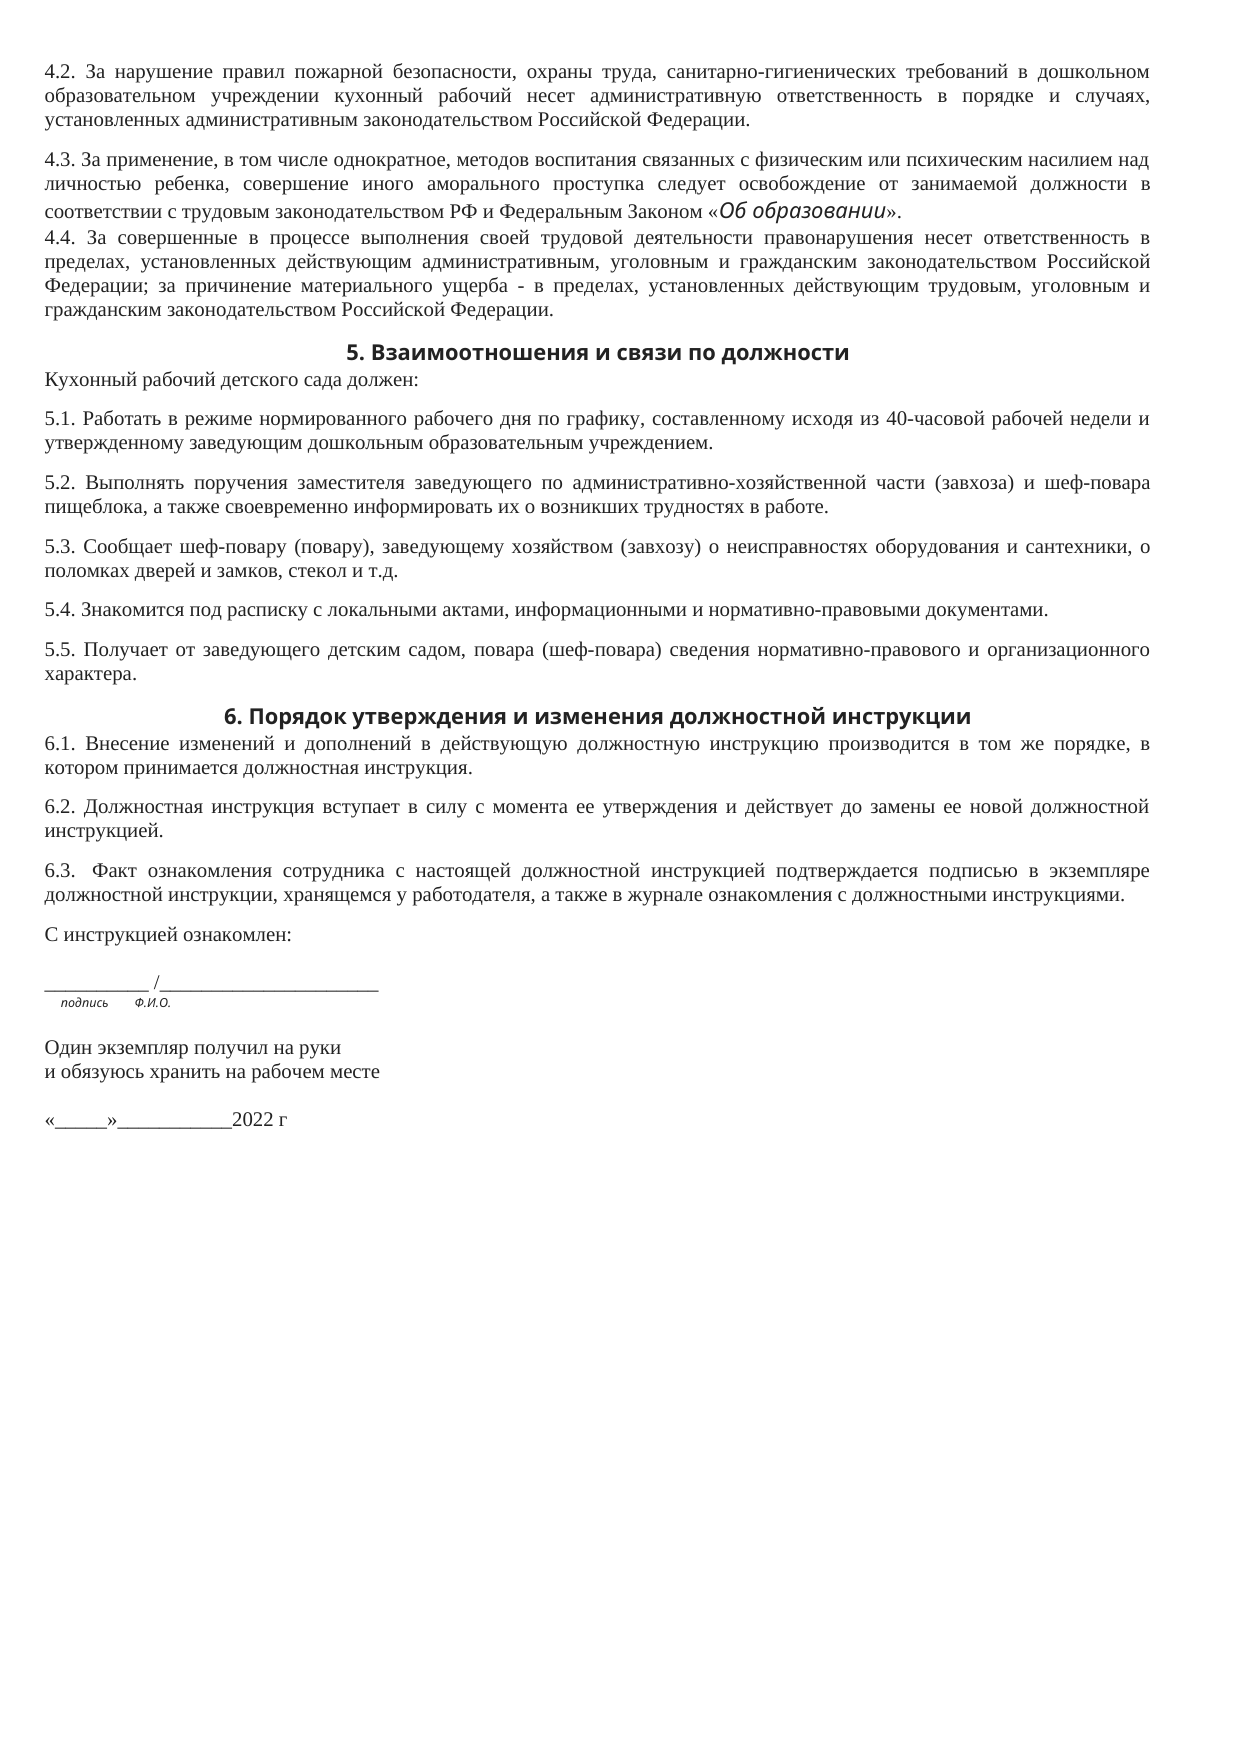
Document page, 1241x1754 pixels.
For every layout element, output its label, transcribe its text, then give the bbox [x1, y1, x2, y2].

text С инструкцией ознакомлен: __________ /_____________________ подпись Ф.И.О. Один экземпляр получил на руки и обязуюсь хранить на рабочем месте «_____»___________2022 г [44, 922, 1152, 1131]
text 5.4. Знакомится под расписку с локальными актами, информационными и нормативно-правовыми документами. [44, 597, 1152, 621]
text 5.3. Сообщает шеф-повару (повару), заведующему хозяйством (завхозу) о неисправностях оборудования и сантехники, о поломках дверей и замков, стекол и т.д. [44, 534, 1152, 582]
text 4.2. За нарушение правил пожарной безопасности, охраны труда, санитарно-гигиенических требований в дошкольном образовательном учреждении кухонный рабочий несет административную ответственность в порядке и случаях, установленных административным законодательством Российской Федерации. [44, 59, 1152, 131]
text Кухонный рабочий детского сада должен: [44, 366, 1152, 391]
text 6.3. Факт ознакомления сотрудника с настоящей должностной инструкцией подтверждается подписью в экземпляре должностной инструкции, хранящемся у работодателя, а также в журнале ознакомления с должностными инструкциями. [44, 858, 1152, 906]
text 5.1. Работать в режиме нормированного рабочего дня по графику, составленному исходя из 40-часовой рабочей недели и утвержденному заведующим дошкольным образовательным учреждением. [44, 406, 1152, 454]
text 5. Взаимоотношения и связи по должности [44, 337, 1152, 366]
text 4.3. За применение, в том числе однократное, методов воспитания связанных с физическим или психическим насилием над личностью ребенка, совершение иного аморального проступка следует освобождение от занимаемой должности в соответствии с трудовым законодательством РФ и Федеральным Законом «Об образовании». [44, 147, 1152, 225]
text 6.1. Внесение изменений и дополнений в действующую должностную инструкцию производится в том же порядке, в котором принимается должностная инструкция. [44, 731, 1152, 779]
text 5.2. Выполнять поручения заместителя заведующего по административно-хозяйственной части (завхоза) и шеф-повара пищеблока, а также своевременно информировать их о возникших трудностях в работе. [44, 470, 1152, 518]
text 6. Порядок утверждения и изменения должностной инструкции [44, 701, 1152, 731]
text 5.5. Получает от заведующего детским садом, повара (шеф-повара) сведения нормативно-правового и организационного характера. [44, 637, 1152, 685]
text 6.2. Должностная инструкция вступает в силу с момента ее утверждения и действует до замены ее новой должностной инструкцией. [44, 794, 1152, 842]
text 4.4. За совершенные в процессе выполнения своей трудовой деятельности правонарушения несет ответственность в пределах, установленных действующим административным, уголовным и гражданским законодательством Российской Федерации; за причинение материального ущерба - в пределах, установленных действующим трудовым, уголовным и гражданским законодательством Российской Федерации. [44, 225, 1152, 321]
